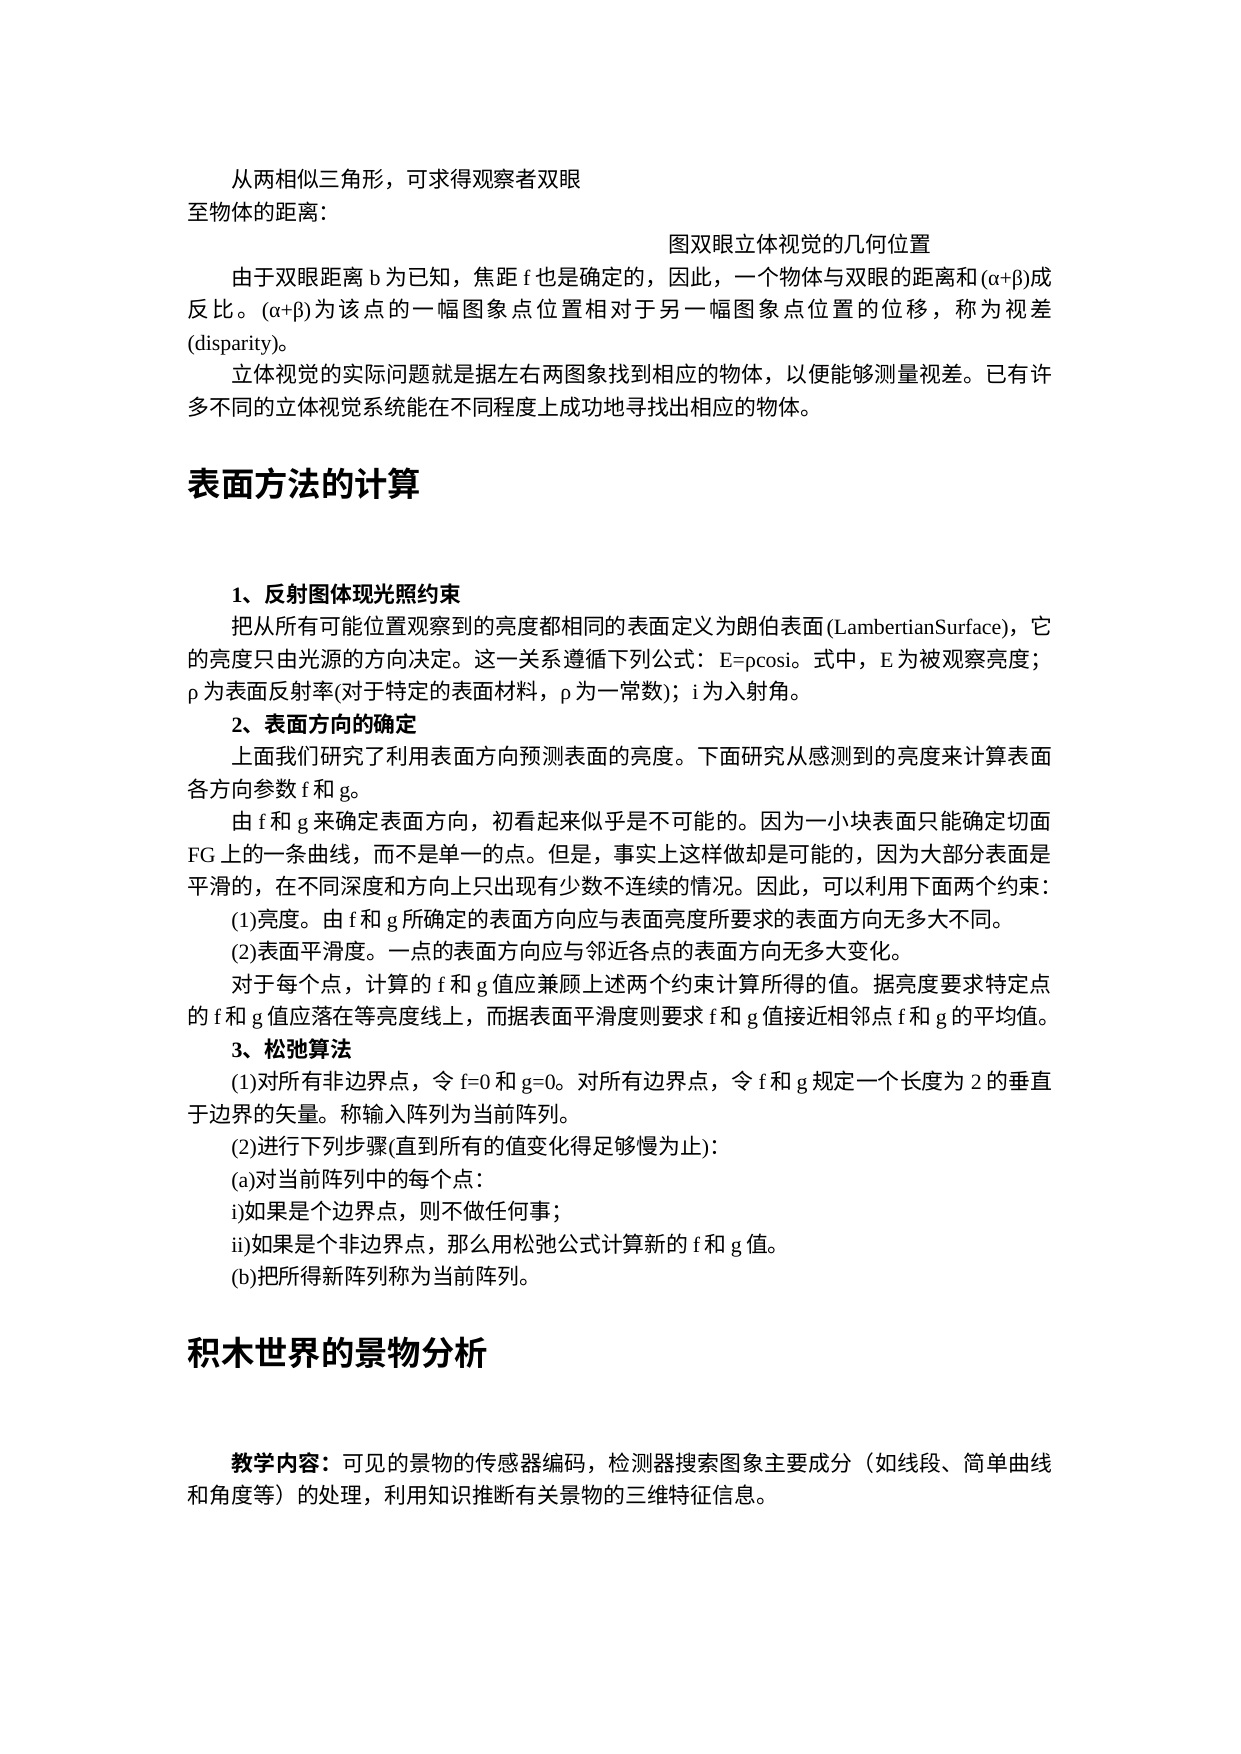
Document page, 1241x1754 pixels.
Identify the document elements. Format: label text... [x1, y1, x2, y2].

text i)如果是个边界点，则不做任何事； [187, 1194, 1053, 1226]
text 2、表面方向的确定 [187, 706, 1053, 739]
text ii)如果是个非边界点，那么用松弛公式计算新的f和g值。 [187, 1226, 1053, 1259]
text 由f和g来确定表面方向，初看起来似乎是不可能的。因为一小块表面只能确定切面FG上的一条曲线，而不是单一的点。但是，事实上这样做却是可能的，因为大部分表面是平滑的，在不同深度和方向上只出现有少数不连续的情况。因此，可以利用下面两个约束： [187, 804, 1053, 901]
text 至物体的距离： [187, 194, 1053, 227]
text (2)进行下列步骤(直到所有的值变化得足够慢为止)： [187, 1129, 1053, 1161]
text (1)对所有非边界点，令f=0和g=0。对所有边界点，令f和g规定一个长度为2的垂直于边界的矢量。称输入阵列为当前阵列。 [187, 1064, 1053, 1129]
text 对于每个点，计算的f和g值应兼顾上述两个约束计算所得的值。据亮度要求特定点的f和g值应落在等亮度线上，而据表面平滑度则要求f和g值接近相邻点f和g的平均值。 [187, 966, 1053, 1031]
text 1、反射图体现光照约束 [187, 576, 1053, 609]
subtitle 表面方法的计算 [187, 449, 1053, 514]
text 上面我们研究了利用表面方向预测表面的亮度。下面研究从感测到的亮度来计算表面各方向参数f和g。 [187, 739, 1053, 804]
subtitle 积木世界的景物分析 [187, 1318, 1053, 1383]
text 教学内容：可见的景物的传感器编码，检测器搜索图象主要成分（如线段、简单曲线和角度等）的处理，利用知识推断有关景物的三维特征信息。 [187, 1446, 1053, 1511]
text 立体视觉的实际问题就是据左右两图象找到相应的物体，以便能够测量视差。已有许多不同的立体视觉系统能在不同程度上成功地寻找出相应的物体。 [187, 357, 1053, 422]
text (2)表面平滑度。一点的表面方向应与邻近各点的表面方向无多大变化。 [187, 934, 1053, 966]
text 由于双眼距离b为已知，焦距f也是确定的，因此，一个物体与双眼的距离和(α+β)成反比。(α+β)为该点的一幅图象点位置相对于另一幅图象点位置的位移，称为视差(disparity)。 [187, 259, 1053, 357]
text (a)对当前阵列中的每个点： [187, 1161, 1053, 1194]
text (1)亮度。由f和g所确定的表面方向应与表面亮度所要求的表面方向无多大不同。 [187, 901, 1053, 934]
text 3、松弛算法 [187, 1031, 1053, 1064]
text 从两相似三角形，可求得观察者双眼 [187, 162, 1053, 194]
text 图双眼立体视觉的几何位置 [187, 227, 1053, 259]
text (b)把所得新阵列称为当前阵列。 [187, 1259, 1053, 1291]
text 把从所有可能位置观察到的亮度都相同的表面定义为朗伯表面(LambertianSurface)，它的亮度只由光源的方向决定。这一关系遵循下列公式：E=ρcosi。式中，E为被观察亮度；ρ为表面反射率(对于特定的表面材料，ρ为一常数)；i为入射角。 [187, 609, 1053, 706]
